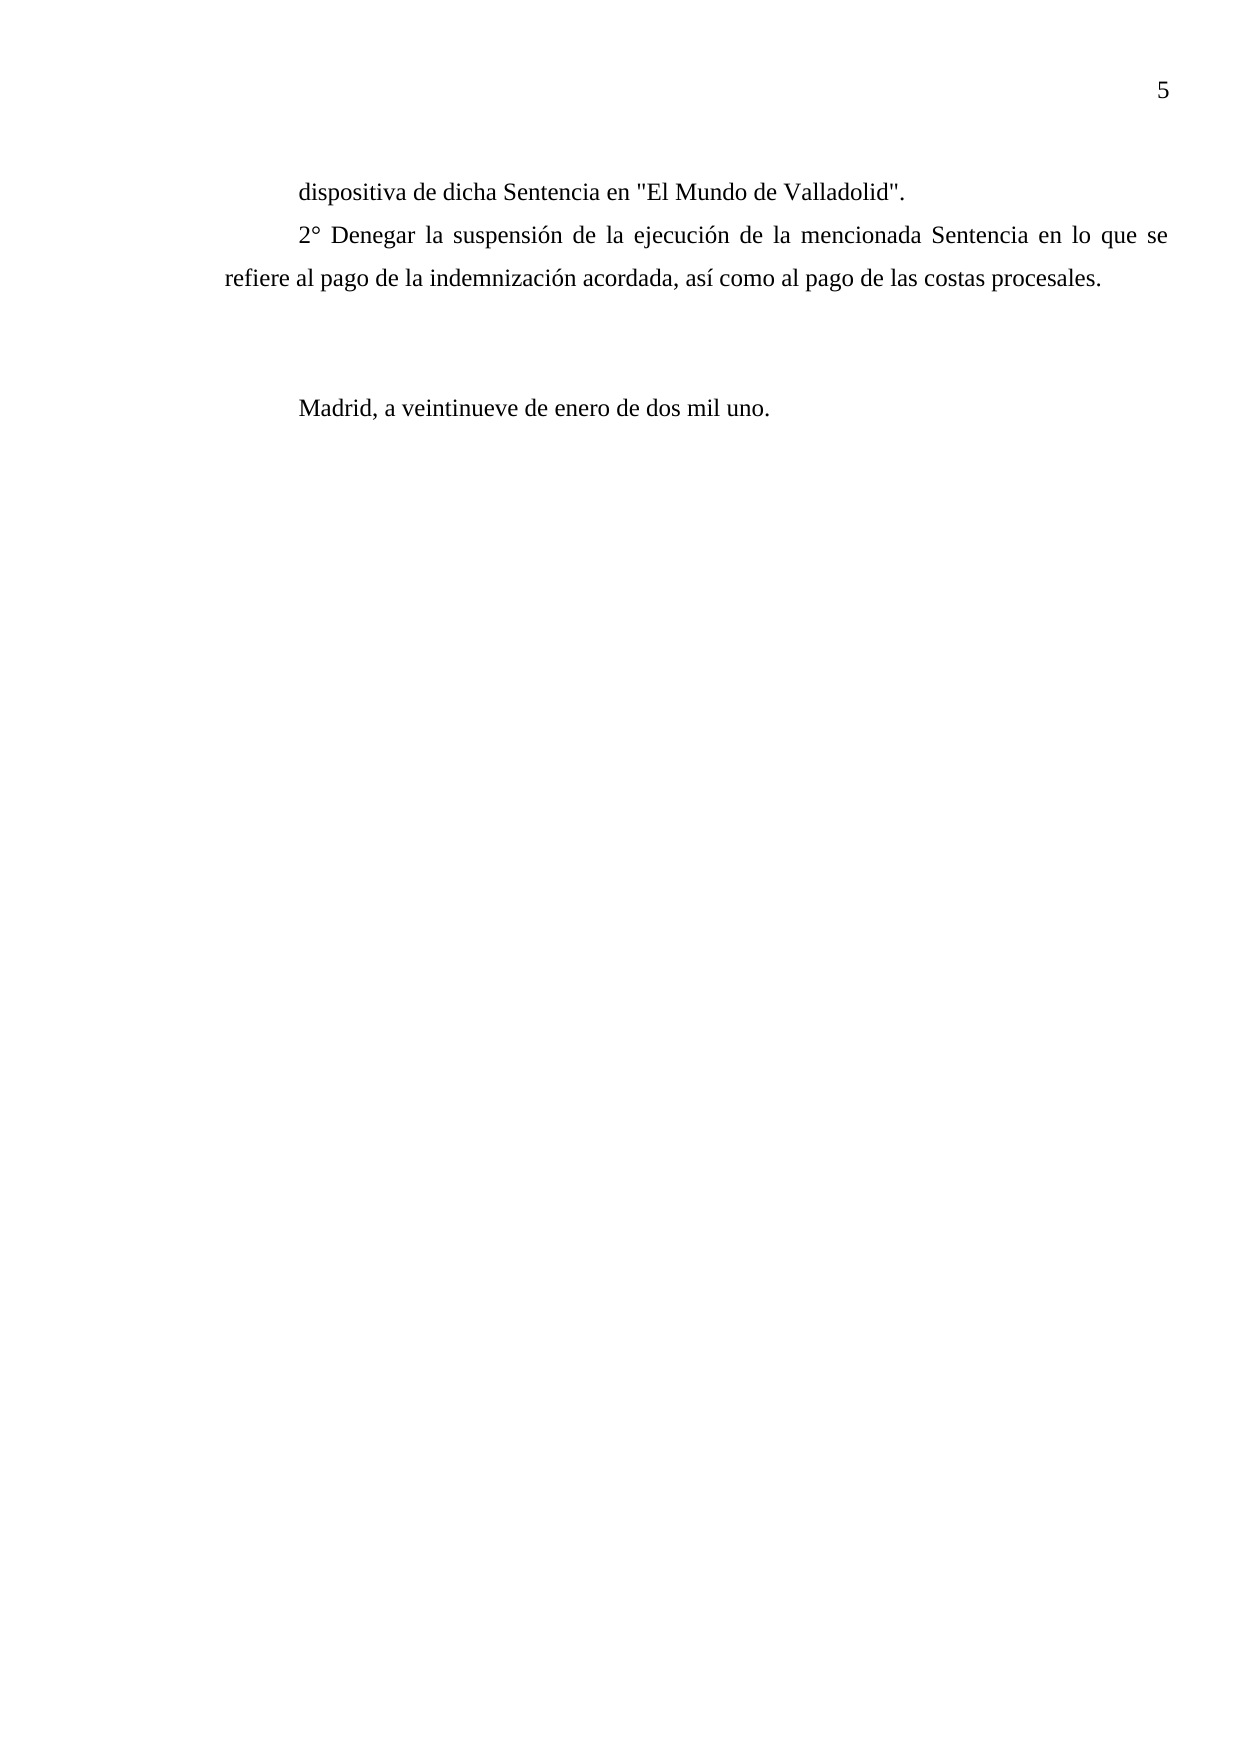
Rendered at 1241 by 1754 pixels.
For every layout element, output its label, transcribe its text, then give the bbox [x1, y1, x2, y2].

text 2° Denegar la suspensión de la ejecución de la mencionada Sentencia en lo que se refiere al pago de la indemnización acordada, así como al pago de las costas procesales. [224, 220, 1169, 292]
text Madrid, a veintinueve de enero de dos mil uno. [224, 393, 1169, 422]
text dispositiva de dicha Sentencia en "El Mundo de Valladolid". [224, 177, 1169, 206]
